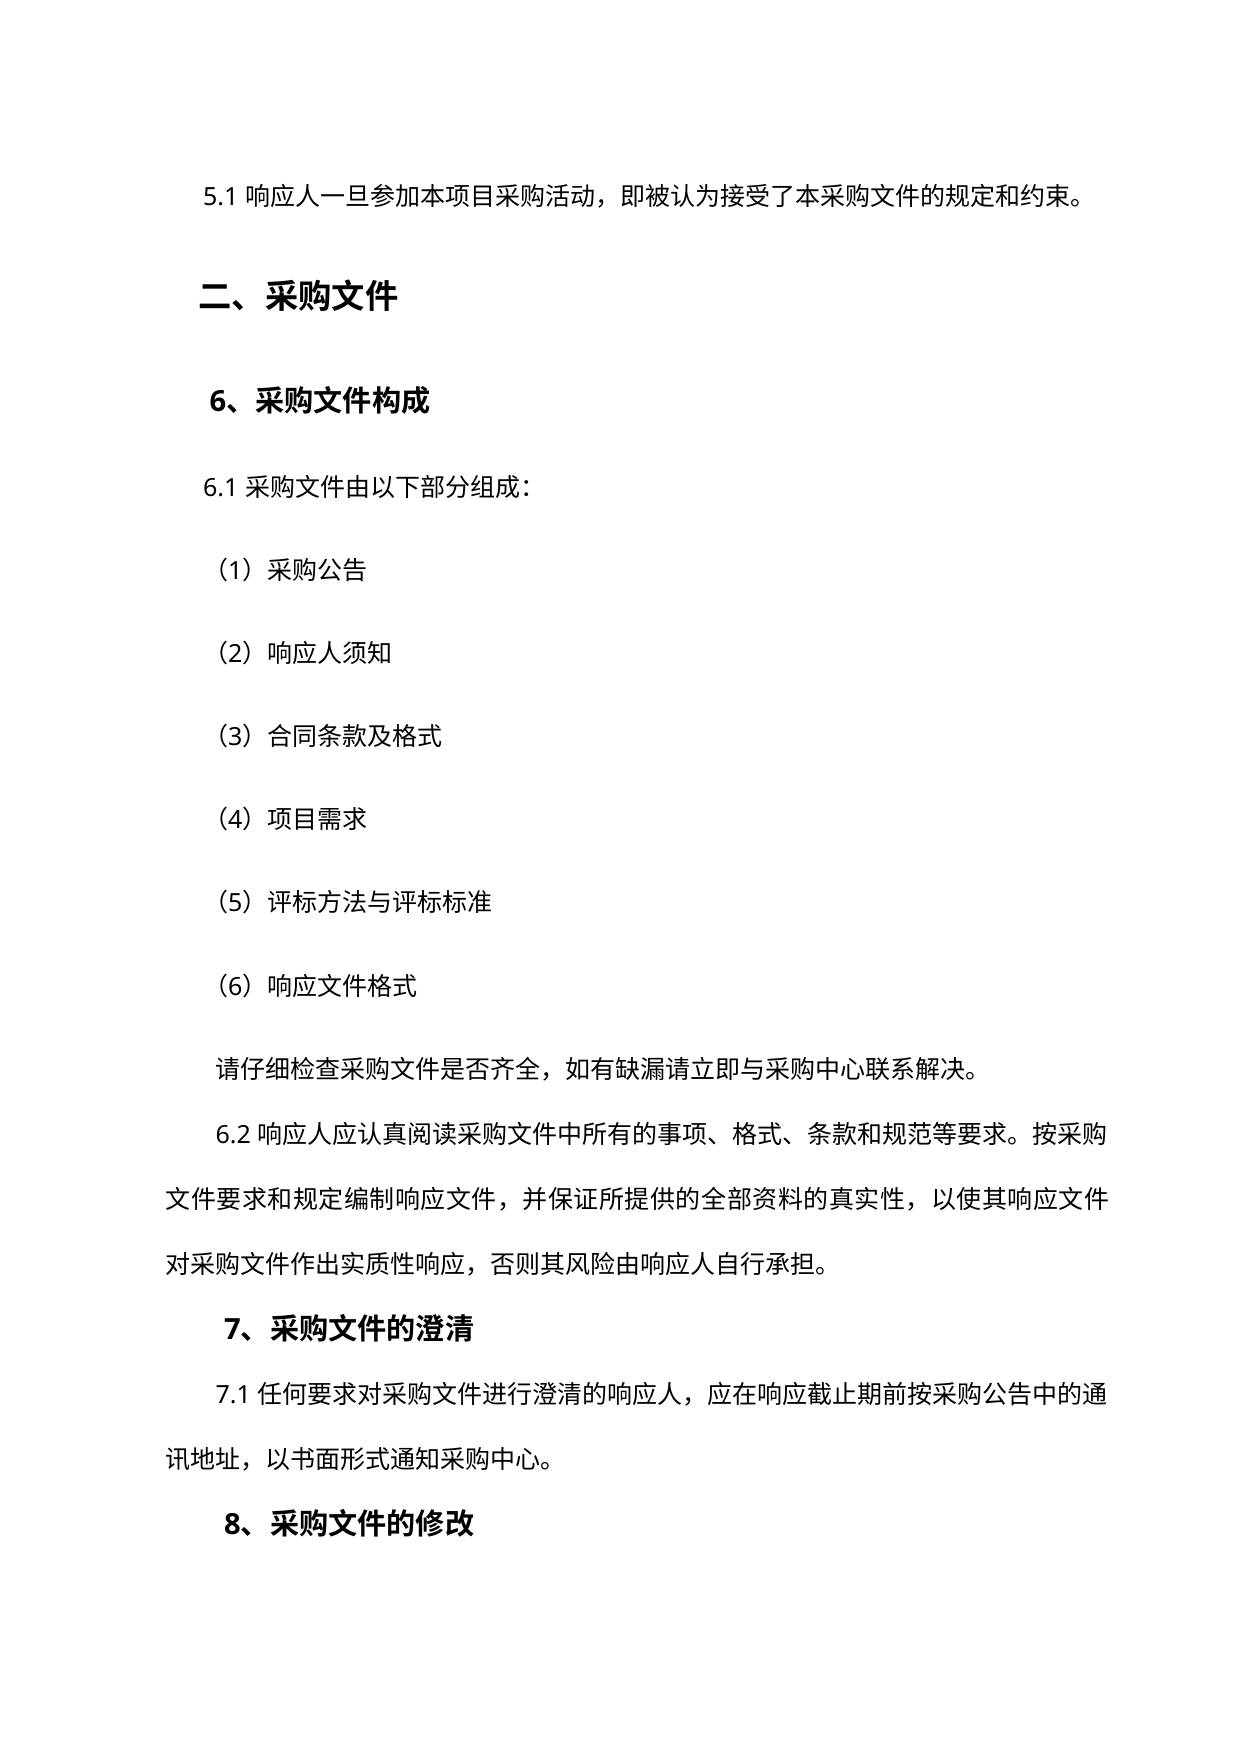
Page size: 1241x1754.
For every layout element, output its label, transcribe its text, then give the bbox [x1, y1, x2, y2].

text （3）合同条款及格式 [165, 702, 1110, 767]
text 7.1 任何要求对采购文件进行澄清的响应人，应在响应截止期前按采购公告中的通讯地址，以书面形式通知采购中心。 [165, 1360, 1110, 1490]
text （2）响应人须知 [165, 619, 1110, 684]
text 8、采购文件的修改 [165, 1490, 1110, 1555]
text （5）评标方法与评标标准 [165, 868, 1110, 933]
text （6）响应文件格式 [165, 952, 1110, 1017]
text 6、采购文件构成 [165, 367, 1110, 432]
text （1）采购公告 [165, 536, 1110, 601]
text 6.2 响应人应认真阅读采购文件中所有的事项、格式、条款和规范等要求。按采购文件要求和规定编制响应文件，并保证所提供的全部资料的真实性，以使其响应文件对采购文件作出实质性响应，否则其风险由响应人自行承担。 [165, 1100, 1110, 1295]
text 二、采购文件 [165, 261, 1110, 326]
text 5.1 响应人一旦参加本项目采购活动，即被认为接受了本采购文件的规定和约束。 [165, 162, 1110, 227]
text 请仔细检查采购文件是否齐全，如有缺漏请立即与采购中心联系解决。 [165, 1035, 1110, 1100]
text 7、采购文件的澄清 [165, 1295, 1110, 1360]
text 6.1 采购文件由以下部分组成： [165, 453, 1110, 518]
text （4）项目需求 [165, 785, 1110, 850]
